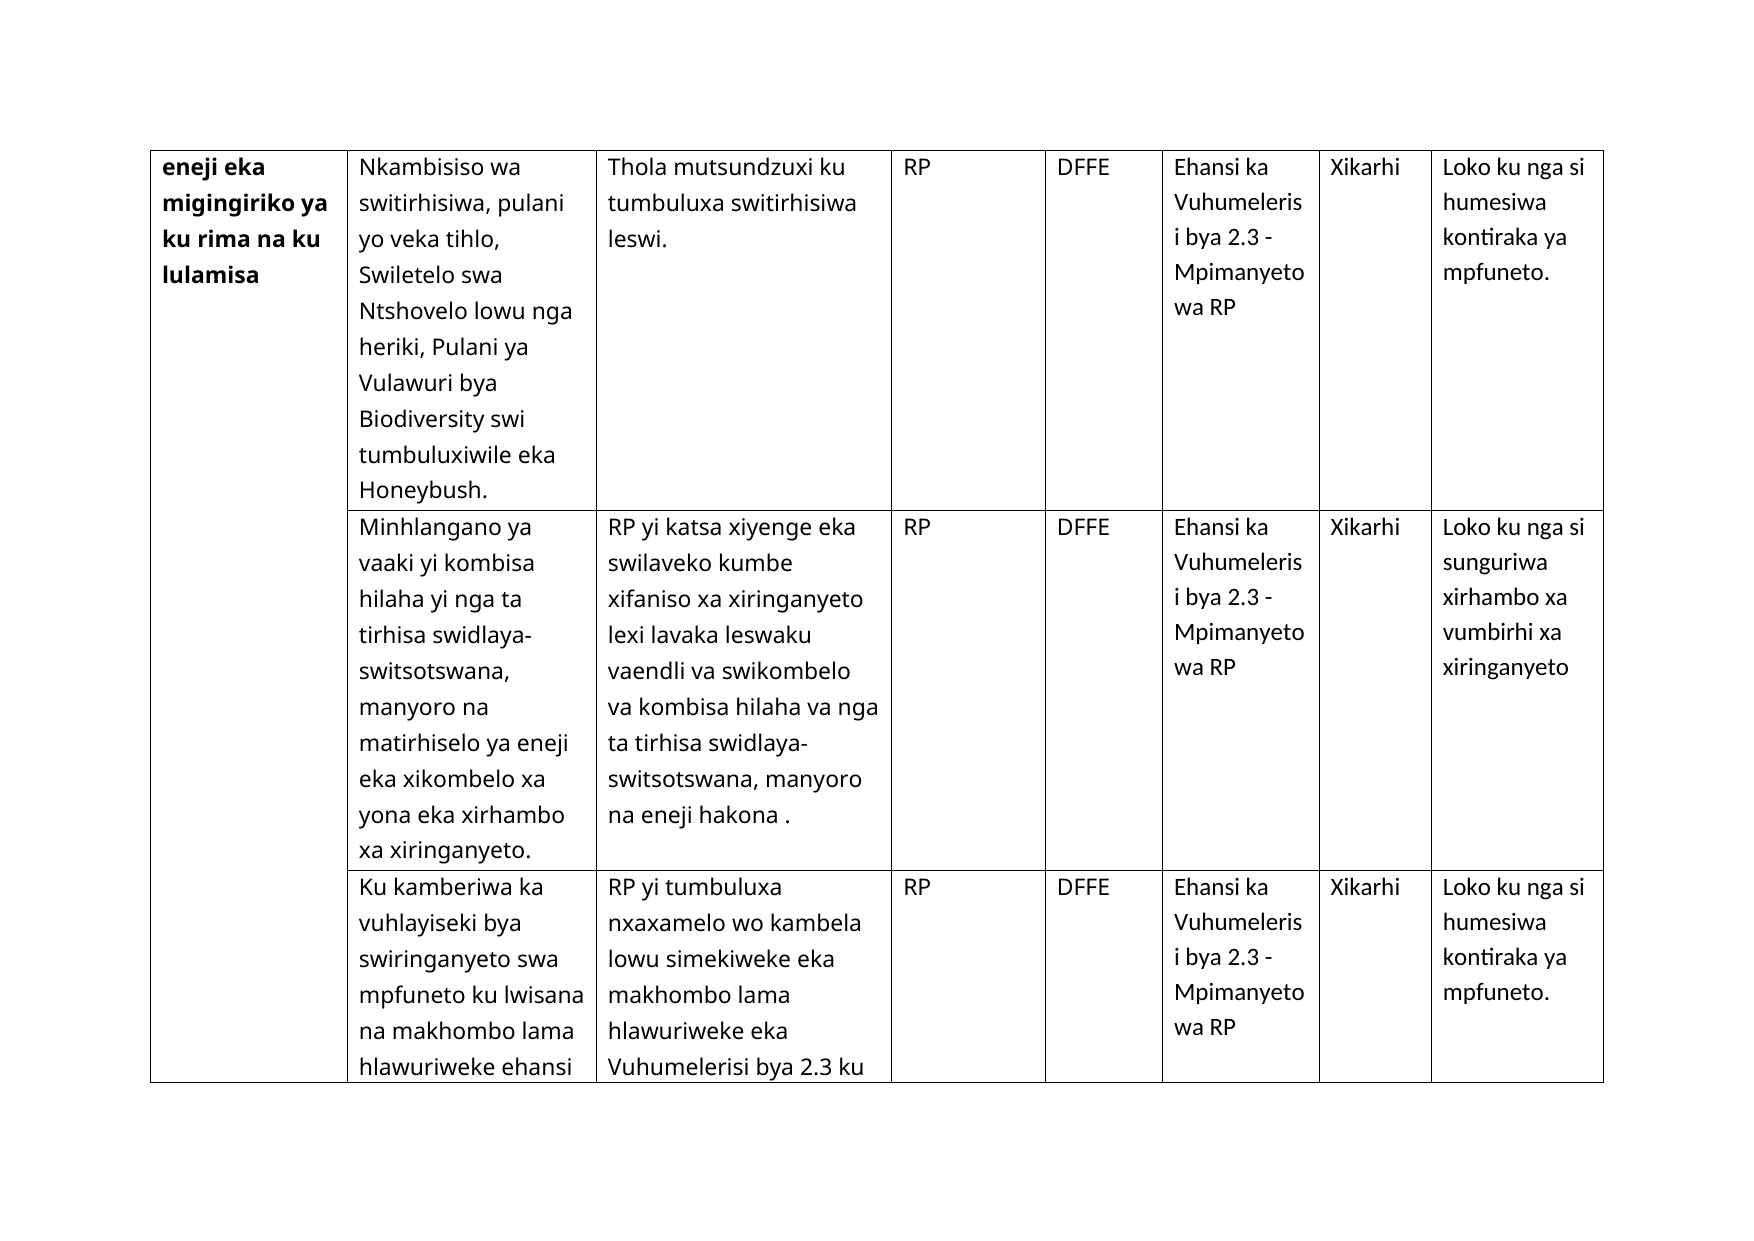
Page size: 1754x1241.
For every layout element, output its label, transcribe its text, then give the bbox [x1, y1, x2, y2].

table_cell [597, 871, 891, 1082]
table_cell RP [892, 151, 1045, 510]
table_cell Nkambisiso wa switirhisiwa, pulani yo veka tihlo, Swiletelo swa Ntshovelo lowu nga heriki, Pulani ya Vulawuri bya Biodiversity swi tumbuluxiwile eka Honeybush. [348, 151, 596, 510]
table_cell Loko ku nga si humesiwa kontiraka ya mpfuneto. [1432, 151, 1603, 510]
table_cell DFFE [1046, 511, 1162, 870]
table_cell Loko ku nga si sunguriwa xirhambo xa vumbirhi xa xiringanyeto [1432, 511, 1603, 870]
table_cell Xikarhi [1320, 511, 1431, 870]
table_cell Thola mutsundzuxi ku tumbuluxa switirhisiwa leswi. [597, 151, 891, 510]
table_cell RP [892, 871, 1045, 1082]
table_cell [348, 871, 596, 1082]
table_cell RP yi katsa xiyenge eka swilaveko kumbe xifaniso xa xiringanyeto lexi lavaka leswaku vaendli va swikombelo va kombisa hilaha va nga ta tirhisa swidlaya-switsotswana, manyoro na eneji hakona . [597, 511, 891, 870]
table_cell DFFE [1046, 151, 1162, 510]
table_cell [1163, 871, 1319, 1082]
table_cell Xikarhi [1320, 151, 1431, 510]
table_cell DFFE [1046, 871, 1162, 1082]
table_cell Minhlangano ya vaaki yi kombisa hilaha yi nga ta tirhisa swidlaya-switsotswana, manyoro na matirhiselo ya eneji eka xikombelo xa yona eka xirhambo xa xiringanyeto. [348, 511, 596, 870]
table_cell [1163, 151, 1319, 510]
table_cell Ehansi ka Vuhumelerisi bya 2.3 - Mpimanyeto wa RP [1163, 511, 1319, 870]
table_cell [1432, 871, 1603, 1082]
table_cell RP [892, 511, 1045, 870]
table_cell Xikarhi [1320, 871, 1431, 1082]
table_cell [151, 151, 347, 1082]
